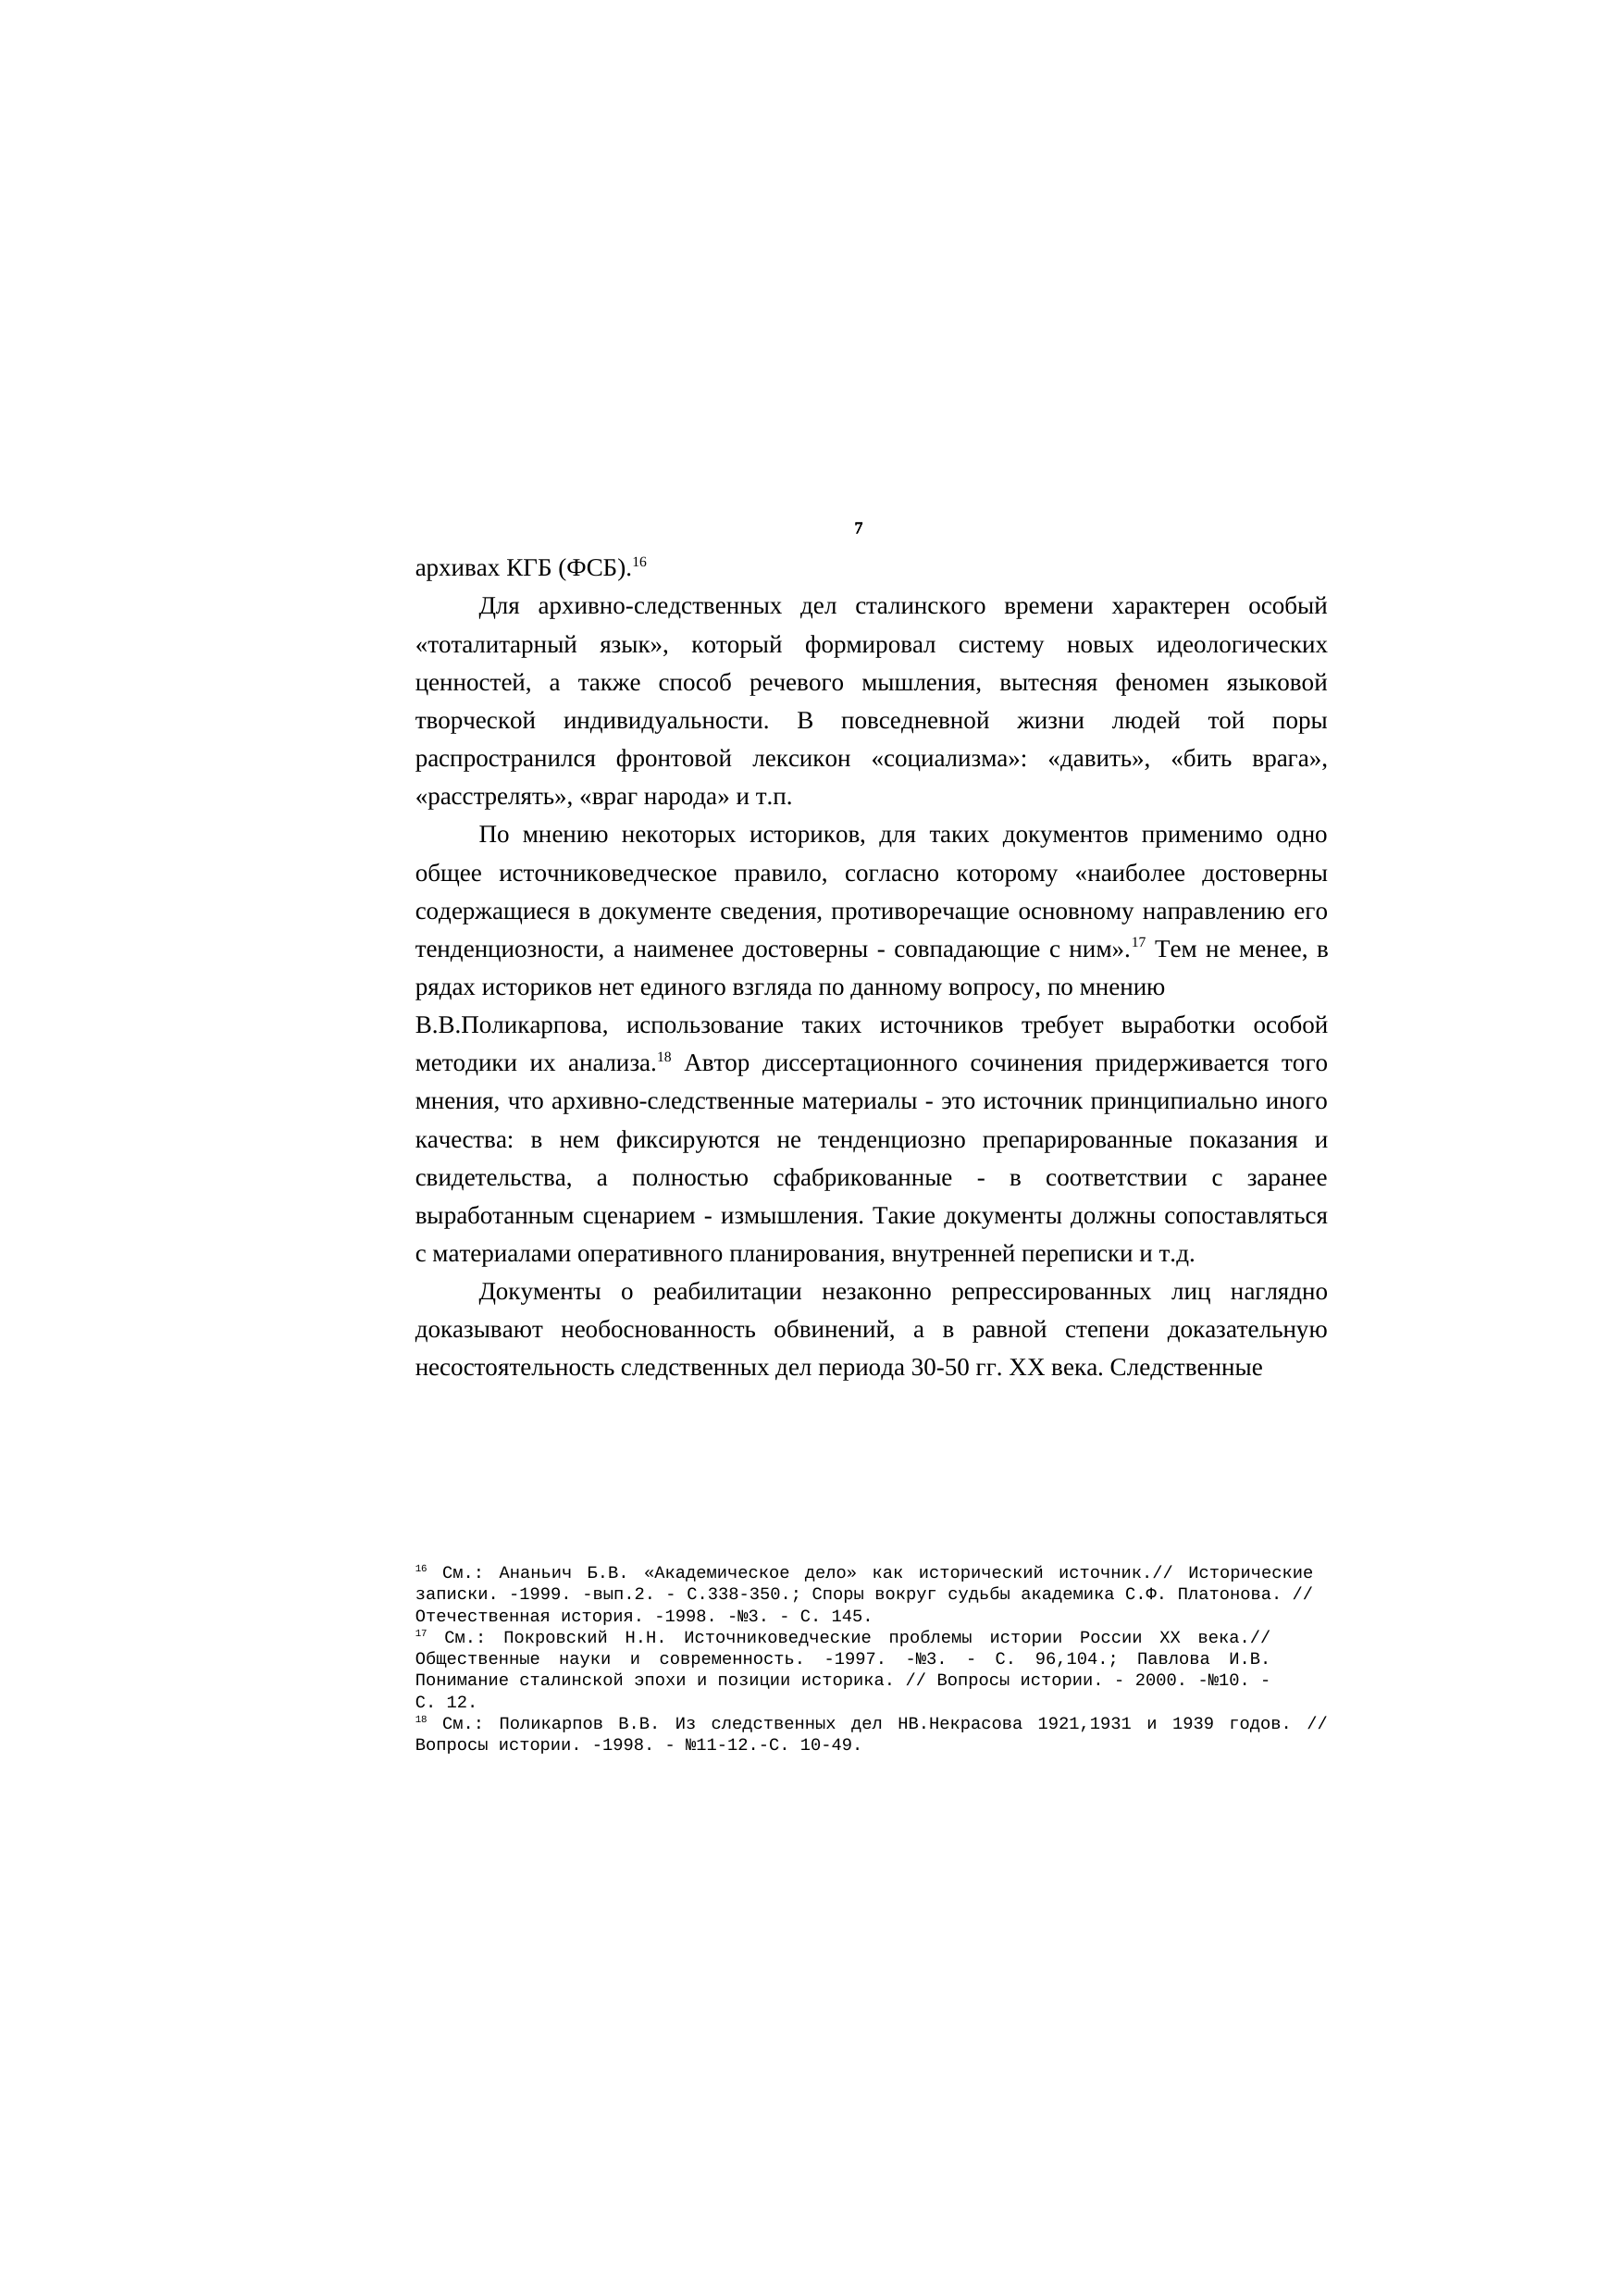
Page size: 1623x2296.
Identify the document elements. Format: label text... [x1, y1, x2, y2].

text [415, 546, 1329, 584]
text В.В.Поликарпова, использование таких источников требует выработки особой методики их анализа. Автор диссертационного сочинения придерживается того мнения, что архивно-следственные материалы - это источник принципиально иного качества: в нем фиксируются не тенденциозно препарированные показания и свидетельства, а полностью сфабрикованные - в соответствии с заранее выработанным сценарием - измышления. Такие документы должны сопоставляться с материалами оперативного планирования, внутренней переписки и т.д. [415, 1003, 1329, 1270]
text Документы о реабилитации незаконно репрессированных лиц наглядно доказывают необоснованность обвинений, а в равной степени доказательную несостоятельность следственных дел периода 30-50 гг. XX века. Следственные [415, 1270, 1329, 1384]
text Для архивно-следственных дел сталинского времени характерен особый «тоталитарный язык», который формировал систему новых идеологических ценностей, а также способ речевого мышления, вытесняя феномен языковой творческой индивидуальности. В повседневной жизни людей той поры распространился фронтовой лексикон «социализма»: «давить», «бить врага», «расстрелять», «враг народа» и т.п. [415, 584, 1329, 813]
text По мнению некоторых историков, для таких документов применимо одно общее источниковедческое правило, согласно которому «наиболее достоверны содержащиеся в документе сведения, противоречащие основному направлению его тенденциозности, а наименее достоверны - совпадающие с ним». Тем не менее, в рядах историков нет единого взгляда по данному вопросу, по мнению [415, 813, 1329, 1003]
